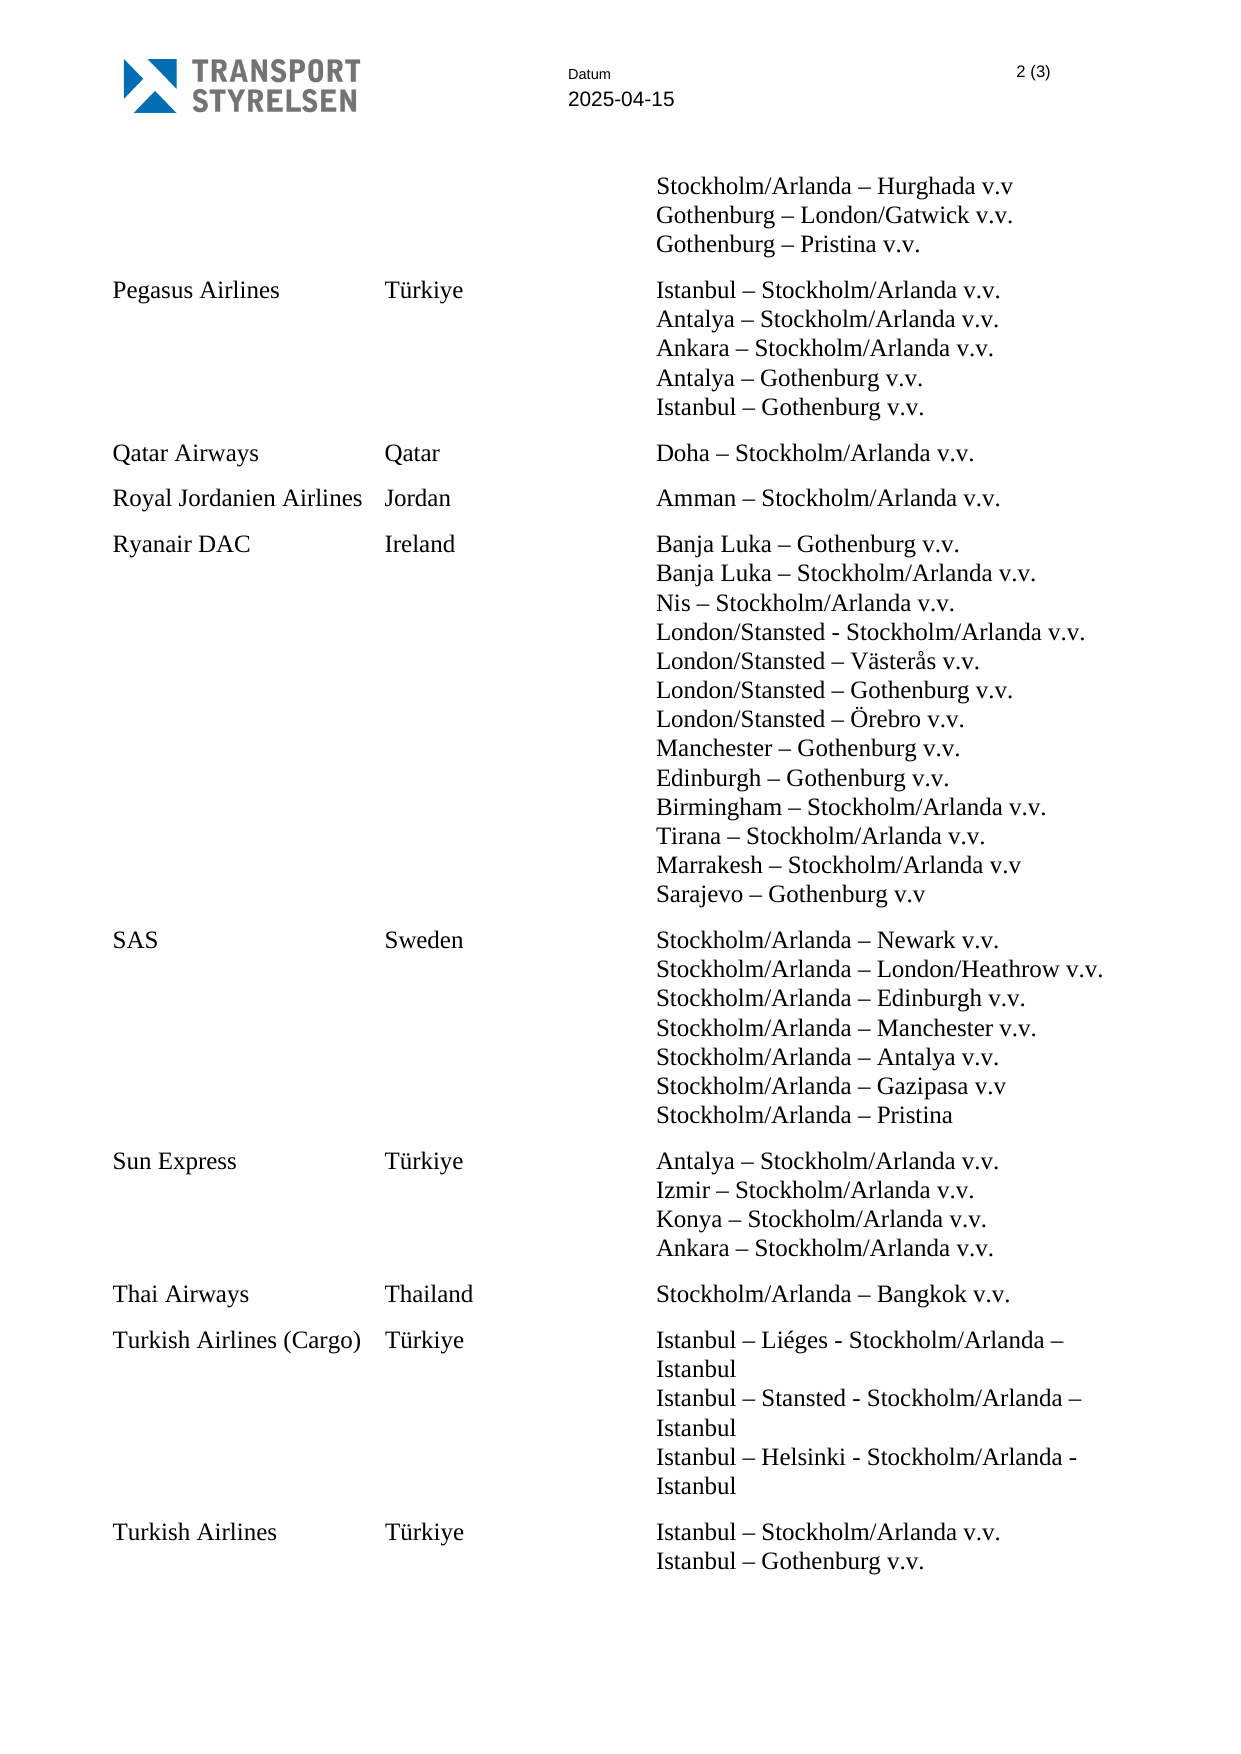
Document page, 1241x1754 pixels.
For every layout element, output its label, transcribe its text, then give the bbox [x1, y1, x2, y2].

text SAS Sweden Stockholm/Arlanda – Newark v.v. Stockholm/Arlanda – London/Heathrow v.v. Stockholm/Arlanda – Edinburgh v.v. Stockholm/Arlanda – Manchester v.v. Stockholm/Arlanda – Antalya v.v. Stockholm/Arlanda – Gazipasa v.v Stockholm/Arlanda – Pristina [112, 925, 1128, 1129]
text Sun Express Türkiye Antalya – Stockholm/Arlanda v.v. Izmir – Stockholm/Arlanda v.v. Konya – Stockholm/Arlanda v.v. Ankara – Stockholm/Arlanda v.v. [112, 1146, 1128, 1262]
text Turkish Airlines (Cargo) Türkiye Istanbul – Liéges - Stockholm/Arlanda – Istanbul Istanbul – Stansted - Stockholm/Arlanda – Istanbul Istanbul – Helsinki - Stockholm/Arlanda - Istanbul [112, 1325, 1128, 1500]
text Turkish Airlines Türkiye Istanbul – Stockholm/Arlanda v.v. Istanbul – Gothenburg v.v. [112, 1516, 1128, 1575]
picture [123, 59, 360, 113]
text Royal Jordanien Airlines Jordan Amman – Stockholm/Arlanda v.v. [112, 483, 1128, 512]
text Pegasus Airlines Türkiye Istanbul – Stockholm/Arlanda v.v. Antalya – Stockholm/Arlanda v.v. Ankara – Stockholm/Arlanda v.v. Antalya – Gothenburg v.v. Istanbul – Gothenburg v.v. [112, 275, 1128, 421]
text Ryanair DAC Ireland Banja Luka – Gothenburg v.v. Banja Luka – Stockholm/Arlanda v.v. Nis – Stockholm/Arlanda v.v. London/Stansted - Stockholm/Arlanda v.v. London/Stansted – Västerås v.v. London/Stansted – Gothenburg v.v. London/Stansted – Örebro v.v. Manchester – Gothenburg v.v. Edinburgh – Gothenburg v.v. Birmingham – Stockholm/Arlanda v.v. Tirana – Stockholm/Arlanda v.v. Marrakesh – Stockholm/Arlanda v.v Sarajevo – Gothenburg v.v [112, 529, 1128, 908]
text Thai Airways Thailand Stockholm/Arlanda – Bangkok v.v. [112, 1279, 1128, 1308]
text Stockholm/Arlanda – Hurghada v.v Gothenburg – London/Gatwick v.v. Gothenburg – Pristina v.v. [112, 171, 1128, 258]
text Qatar Airways Qatar Doha – Stockholm/Arlanda v.v. [112, 437, 1128, 466]
